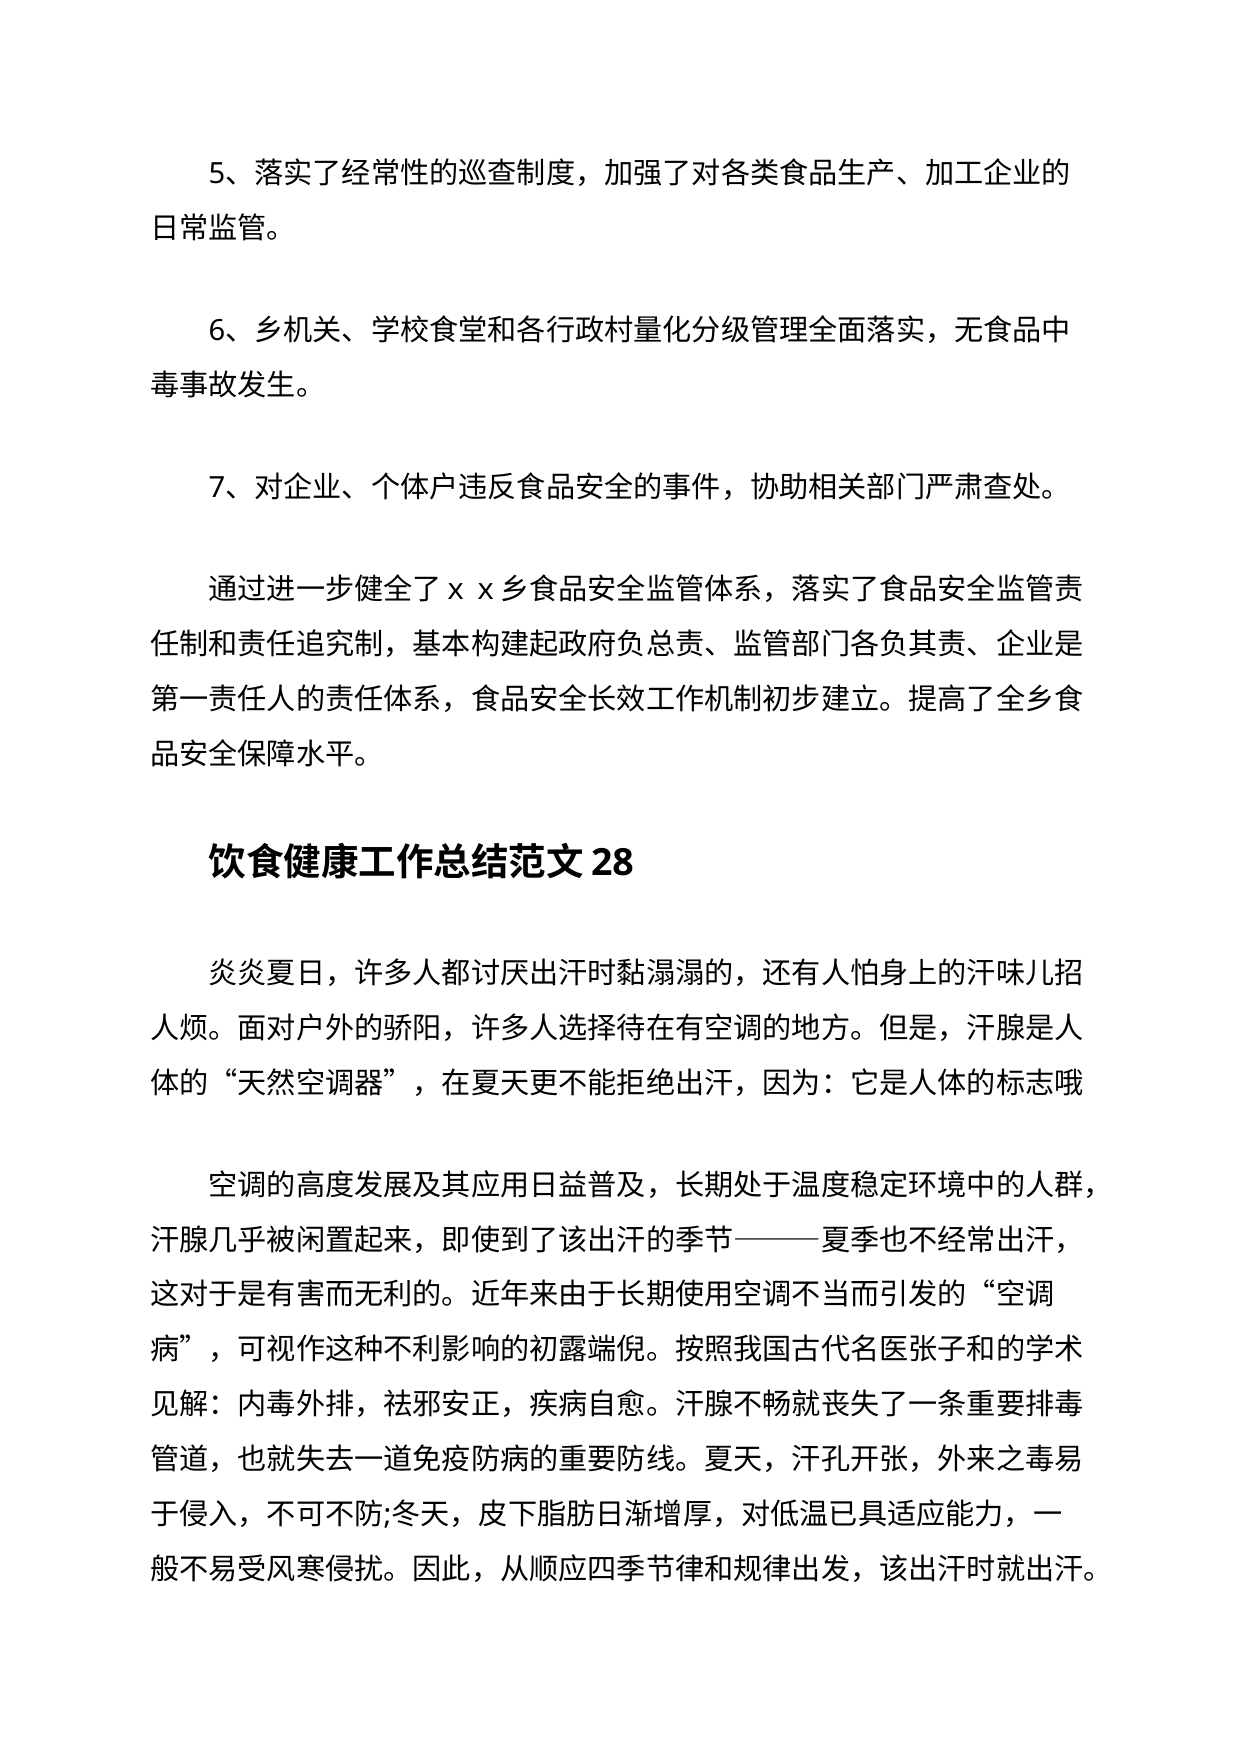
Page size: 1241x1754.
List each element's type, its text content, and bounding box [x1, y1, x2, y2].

text 6、乡机关、学校食堂和各行政村量化分级管理全面落实，无食品中毒事故发生。 [150, 307, 1090, 404]
text 炎炎夏日，许多人都讨厌出汗时黏溻溻的，还有人怕身上的汗味儿招人烦。面对户外的骄阳，许多人选择待在有空调的地方。但是，汗腺是人体的“天然空调器”，在夏天更不能拒绝出汗，因为：它是人体的标志哦 [150, 949, 1090, 1102]
text 空调的高度发展及其应用日益普及，长期处于温度稳定环境中的人群，汗腺几乎被闲置起来，即使到了该出汗的季节———夏季也不经常出汗，这对于是有害而无利的。近年来由于长期使用空调不当而引发的“空调病”，可视作这种不利影响的初露端倪。按照我国古代名医张子和的学术见解：内毒外排，祛邪安正，疾病自愈。汗腺不畅就丧失了一条重要排毒管道，也就失去一道免疫防病的重要防线。夏天，汗孔开张，外来之毒易于侵入，不可不防;冬天，皮下脂肪日渐增厚，对低温已具适应能力，一般不易受风寒侵扰。因此，从顺应四季节律和规律出发，该出汗时就出汗。 [150, 1161, 1090, 1588]
text 饮食健康工作总结范文28 [150, 832, 1090, 886]
text 通过进一步健全了ｘｘ乡食品安全监管体系，落实了食品安全监管责任制和责任追究制，基本构建起政府负总责、监管部门各负其责、企业是第一责任人的责任体系，食品安全长效工作机制初步建立。提高了全乡食品安全保障水平。 [150, 566, 1090, 772]
text 5、落实了经常性的巡查制度，加强了对各类食品生产、加工企业的日常监管。 [150, 150, 1090, 247]
text 7、对企业、个体户违反食品安全的事件，协助相关部门严肃查处。 [150, 463, 1090, 506]
